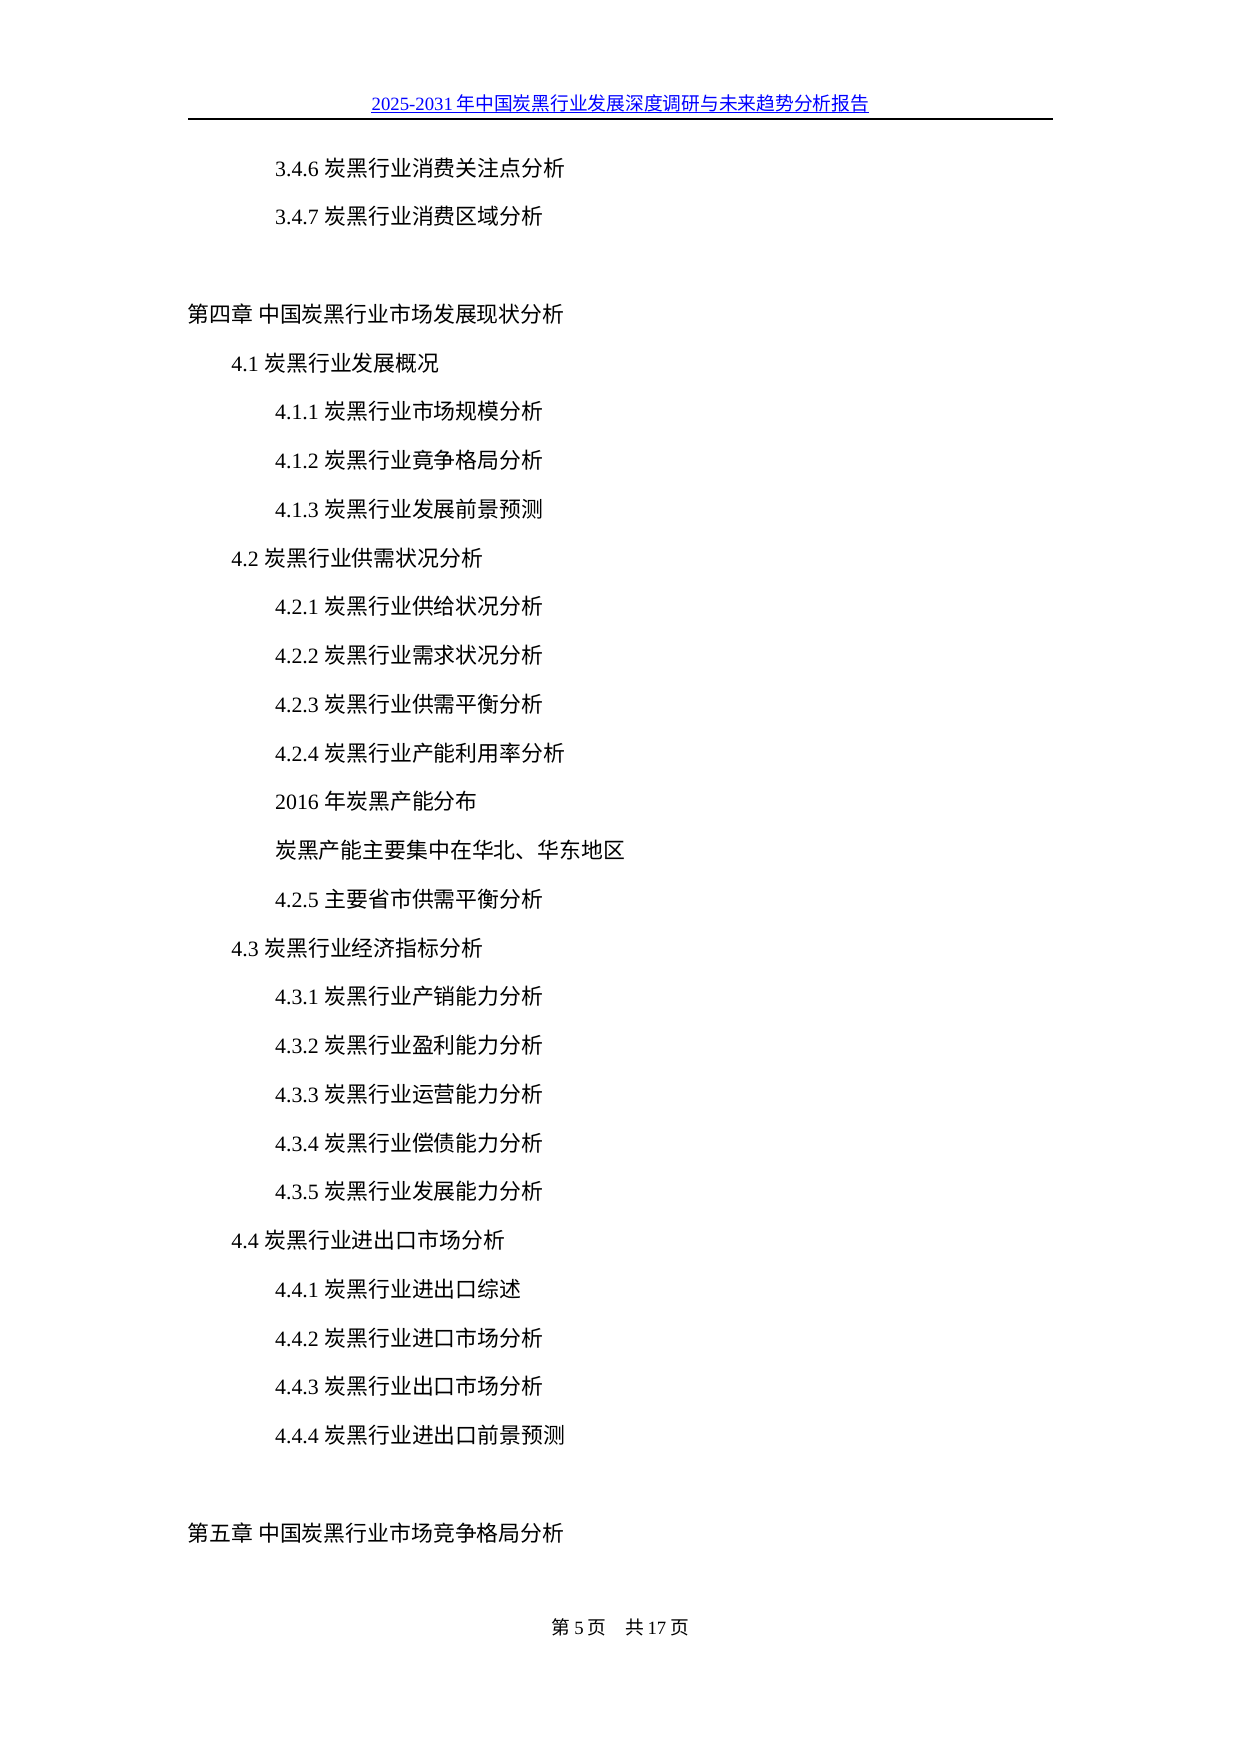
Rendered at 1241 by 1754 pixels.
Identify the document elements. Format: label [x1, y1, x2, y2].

text [187, 150, 1053, 1548]
